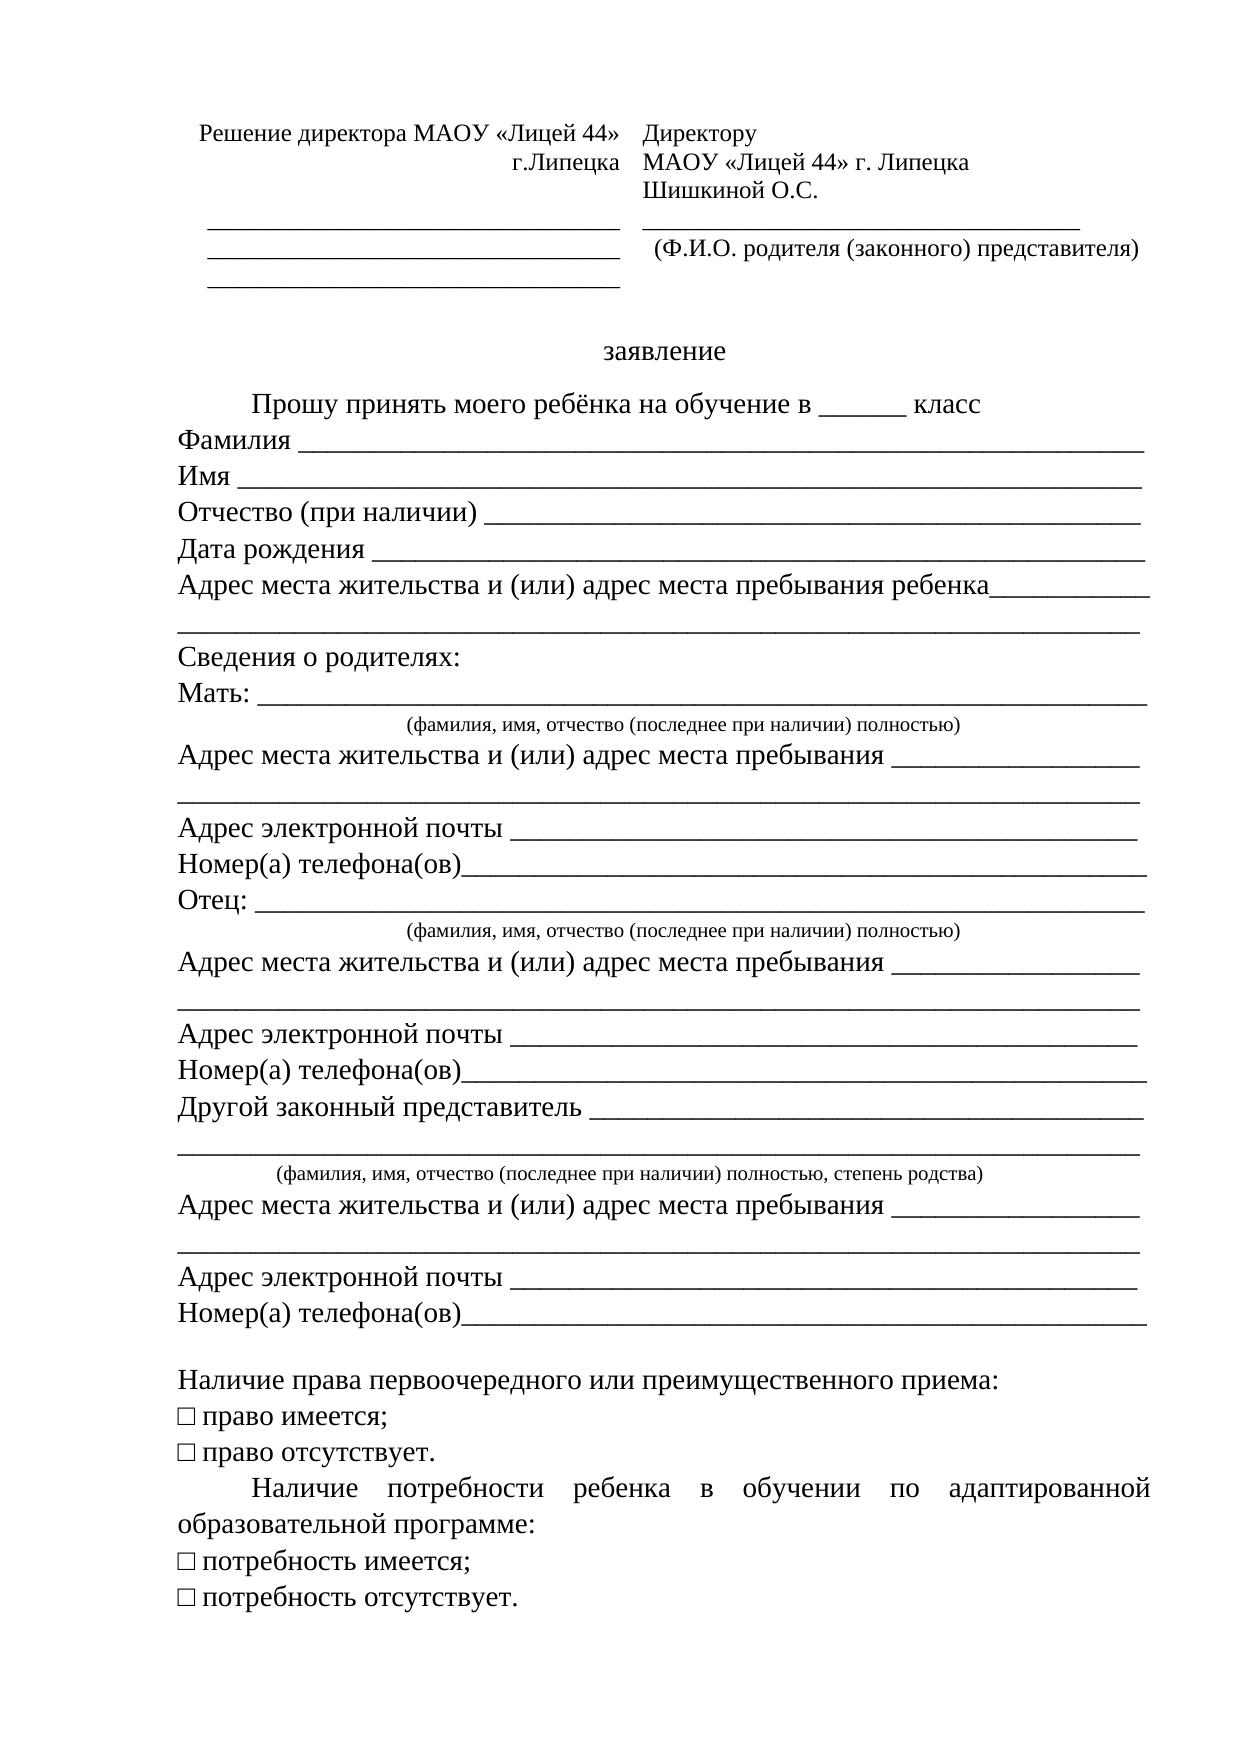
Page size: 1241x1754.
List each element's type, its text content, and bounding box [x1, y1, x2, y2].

text __________________________________________________________________ [177, 773, 1152, 807]
text Прошу принять моего ребёнка на обучение в ______ класс [177, 386, 1152, 420]
text __________________________________________________________________ [177, 1223, 1152, 1257]
text Наличие потребности ребенка в обучении по адаптированной образовательной программе: [177, 1471, 1152, 1540]
text Фамилия __________________________________________________________ [177, 422, 1152, 456]
text Адрес электронной почты ___________________________________________ [177, 1259, 1152, 1293]
text Имя ______________________________________________________________ [177, 458, 1152, 492]
text Номер(а) телефона(ов)_______________________________________________ [177, 1052, 1152, 1086]
text Номер(а) телефона(ов)_______________________________________________ [177, 1295, 1152, 1329]
text □ право отсутствует. [177, 1434, 1152, 1468]
text __________________________________________________________________ [177, 1125, 1152, 1158]
text Адрес места жительства и (или) адрес места пребывания ребенка___________ [177, 567, 1152, 600]
text Адрес места жительства и (или) адрес места пребывания _________________ [177, 737, 1152, 771]
text □ право имеется; [177, 1398, 1152, 1432]
table_header Решение директора МАОУ «Лицей 44» г.Липецка _________________________________ _________________________________ _________________________________ [100, 118, 631, 333]
text (фамилия, имя, отчество (последнее при наличии) полностью) [177, 918, 1152, 942]
text заявление [177, 333, 1152, 367]
table_header Директору МАОУ «Лицей 44» г. Липецка Шишкиной О.С. ___________________________________ (Ф.И.О. родителя (законного) представителя) [631, 118, 1162, 333]
text Номер(а) телефона(ов)_______________________________________________ [177, 846, 1152, 879]
text (фамилия, имя, отчество (последнее при наличии) полностью, степень родства) [177, 1161, 1152, 1185]
text Адрес электронной почты ___________________________________________ [177, 810, 1152, 843]
text Дата рождения _____________________________________________________ [177, 531, 1152, 564]
text Наличие права первоочередного или преимущественного приема: [177, 1362, 1152, 1396]
text □ потребность имеется; [177, 1543, 1152, 1576]
text __________________________________________________________________ [177, 603, 1152, 637]
text Адрес места жительства и (или) адрес места пребывания _________________ [177, 1187, 1152, 1220]
text Отчество (при наличии) _____________________________________________ [177, 494, 1152, 528]
text □ потребность отсутствует. [177, 1579, 1152, 1612]
text Отец: _____________________________________________________________ [177, 882, 1152, 916]
text Сведения о родителях: [177, 639, 1152, 673]
text __________________________________________________________________ [177, 980, 1152, 1014]
text Другой законный представитель ______________________________________ [177, 1089, 1152, 1122]
text Мать: _____________________________________________________________ [177, 675, 1152, 709]
text Адрес места жительства и (или) адрес места пребывания _________________ [177, 944, 1152, 978]
text Адрес электронной почты ___________________________________________ [177, 1016, 1152, 1050]
text (фамилия, имя, отчество (последнее при наличии) полностью) [177, 711, 1152, 736]
